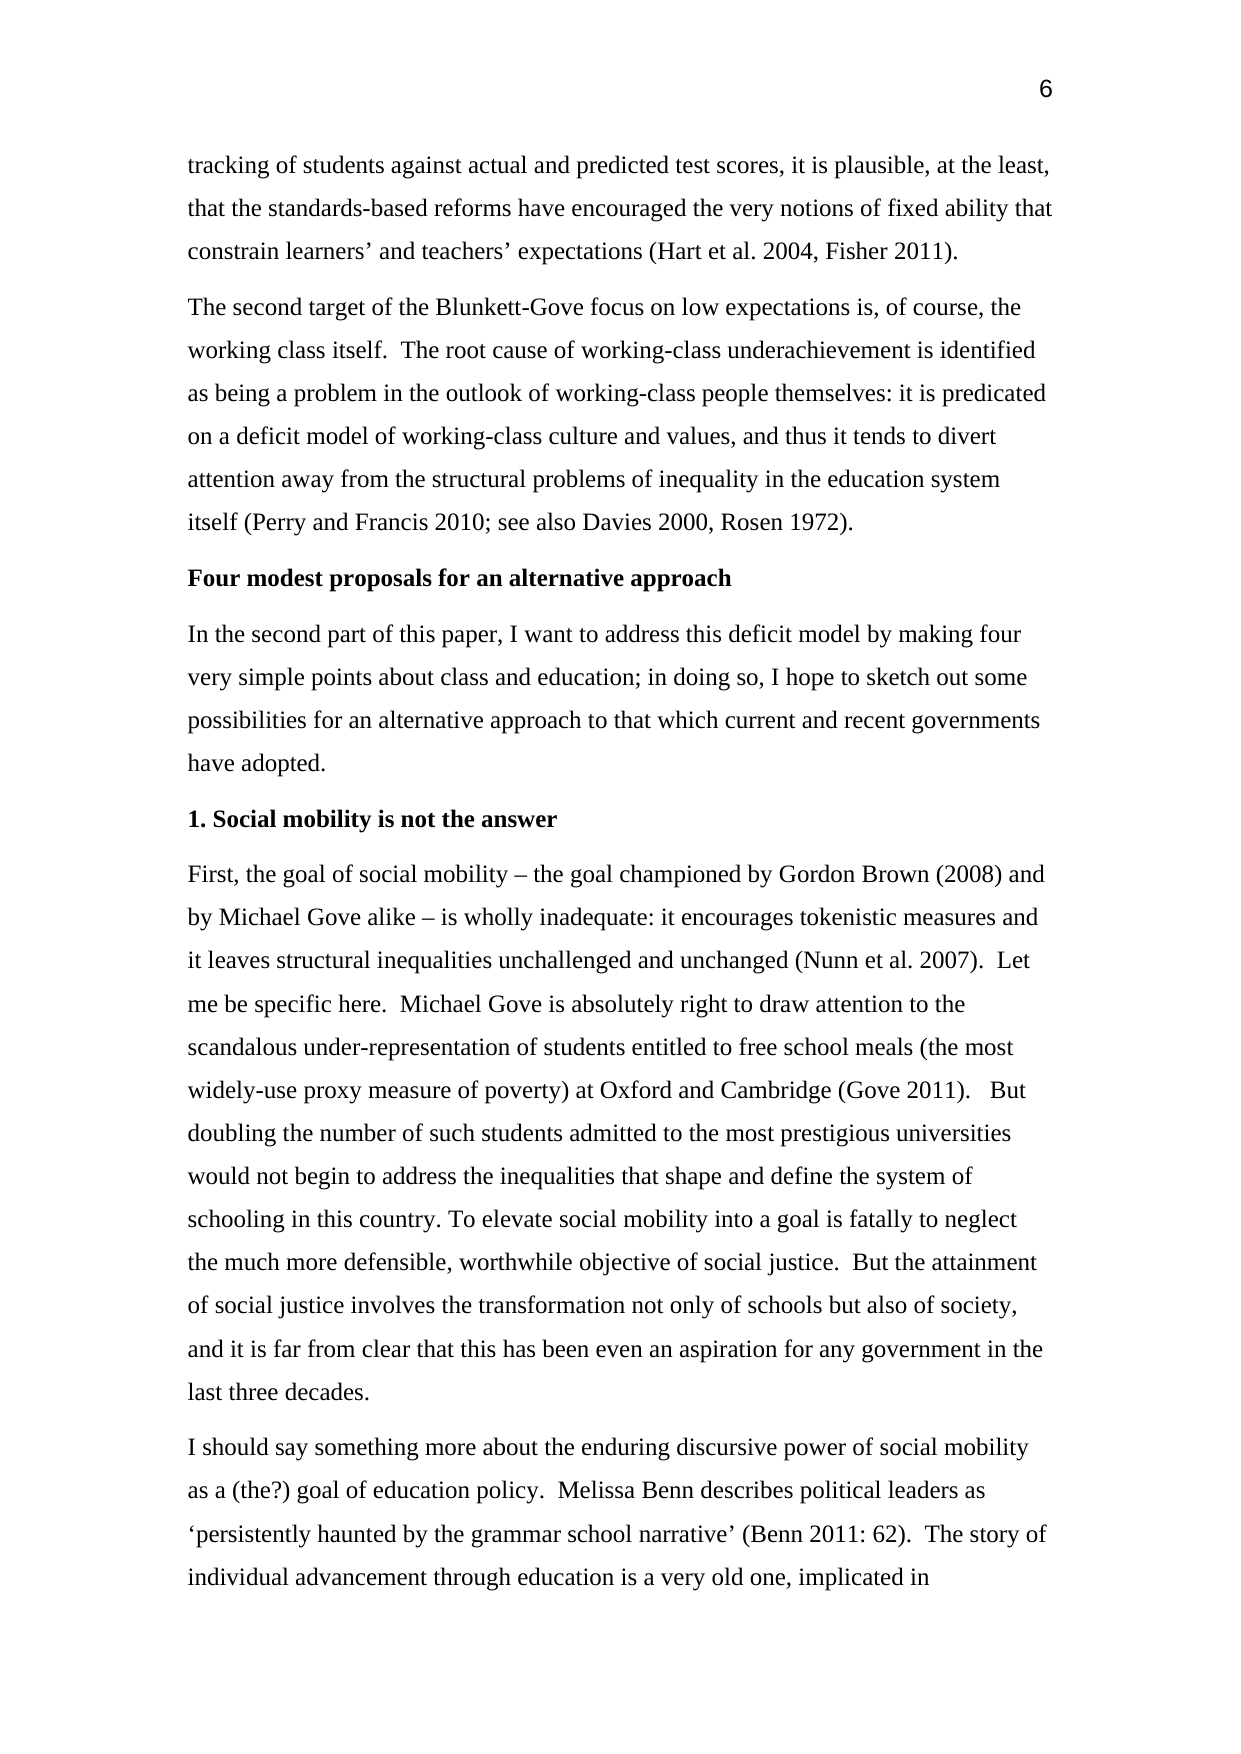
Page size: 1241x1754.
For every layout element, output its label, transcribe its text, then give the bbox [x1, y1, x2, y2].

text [187, 150, 1053, 265]
text First, the goal of social mobility – the goal championed by Gordon Brown (2008) and by Michael Gove alike – is wholly inadequate: it encourages tokenistic measures and it leaves structural inequalities unchallenged and unchanged (Nunn et al. 2007). Let me be specific here. Michael Gove is absolutely right to draw attention to the scandalous under-representation of students entitled to free school meals (the most widely-use proxy measure of poverty) at Oxford and Cambridge (Gove 2011). But doubling the number of such students admitted to the most prestigious universities would not begin to address the inequalities that shape and define the system of schooling in this country. To elevate social mobility into a goal is fatally to neglect the much more defensible, worthwhile objective of social justice. But the attainment of social justice involves the transformation not only of schools but also of society, and it is far from clear that this has been even an aspiration for any government in the last three decades. [187, 859, 1053, 1406]
text The second target of the Blunkett-Gove focus on low expectations is, of course, the working class itself. The root cause of working-class underachievement is identified as being a problem in the outlook of working-class people themselves: it is predicated on a deficit model of working-class culture and values, and thus it tends to divert attention away from the structural problems of inequality in the education system itself (Perry and Francis 2010; see also Davies 2000, Rosen 1972). [187, 292, 1053, 536]
text 1. Social mobility is not the answer [187, 804, 1053, 832]
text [187, 1432, 1053, 1591]
text In the second part of this paper, I want to address this deficit model by making four very simple points about class and education; in doing so, I hope to sketch out some possibilities for an alternative approach to that which current and recent governments have adopted. [187, 619, 1053, 777]
text Four modest proposals for an alternative approach [187, 563, 1053, 592]
